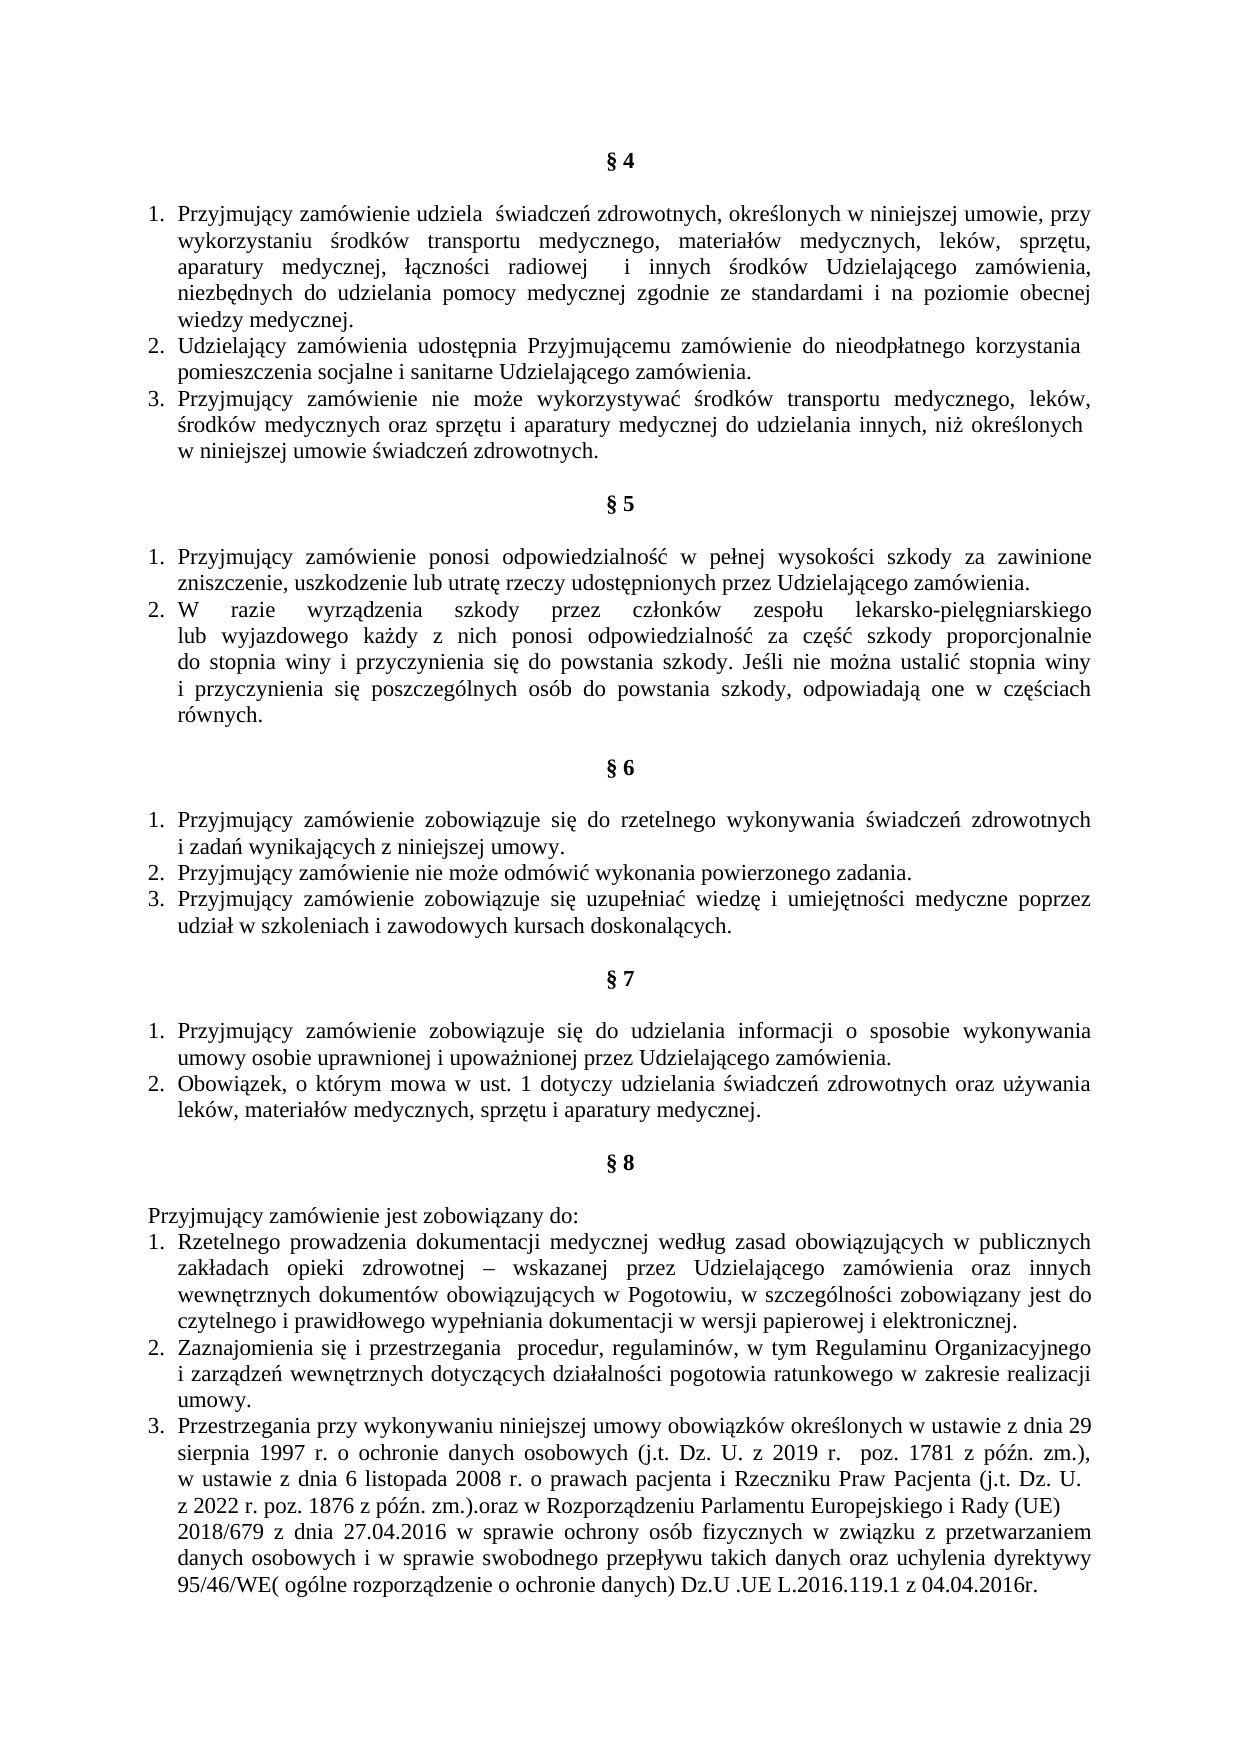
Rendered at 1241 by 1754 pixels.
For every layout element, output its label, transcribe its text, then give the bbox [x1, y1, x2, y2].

list Zaznajomienia się i przestrzegania procedur, regulaminów, w tym Regulaminu Organizacyjnego i zarządzeń wewnętrznych dotyczących działalności pogotowia ratunkowego w zakresie realizacji umowy. [148, 1333, 1093, 1413]
list Obowiązek, o którym mowa w ust. 1 dotyczy udzielania świadczeń zdrowotnych oraz używania leków, materiałów medycznych, sprzętu i aparatury medycznej. [148, 1070, 1093, 1123]
list Przestrzegania przy wykonywaniu niniejszej umowy obowiązków określonych w ustawie z dnia 29 sierpnia 1997 r. o ochronie danych osobowych (j.t. Dz. U. z 2019 r. poz. 1781 z późn. zm.), w ustawie z dnia 6 listopada 2008 r. o prawach pacjenta i Rzeczniku Praw Pacjenta (j.t. Dz. U. z 2022 r. poz. 1876 z późn. zm.).oraz w Rozporządzeniu Parlamentu Europejskiego i Rady (UE) [148, 1413, 1093, 1518]
list Przyjmujący zamówienie zobowiązuje się uzupełniać wiedzę i umiejętności medyczne poprzez udział w szkoleniach i zawodowych kursach doskonalących. [148, 886, 1093, 938]
list Przyjmujący zamówienie nie może wykorzystywać środków transportu medycznego, leków, środków medycznych oraz sprzętu i aparatury medycznej do udzielania innych, niż określonych w niniejszej umowie świadczeń zdrowotnych. [148, 385, 1093, 464]
text § 5 [148, 490, 1093, 517]
list Przyjmujący zamówienie ponosi odpowiedzialność w pełnej wysokości szkody za zawinione zniszczenie, uszkodzenie lub utratę rzeczy udostępnionych przez Udzielającego zamówienia. [148, 543, 1093, 596]
list W razie wyrządzenia szkody przez członków zespołu lekarsko-pielęgniarskiego lub wyjazdowego każdy z nich ponosi odpowiedzialność za część szkody proporcjonalnie do stopnia winy i przyczynienia się do powstania szkody. Jeśli nie można ustalić stopnia winy i przyczynienia się poszczególnych osób do powstania szkody, odpowiadają one w częściach równych. [148, 596, 1093, 727]
list Przyjmujący zamówienie zobowiązuje się do rzetelnego wykonywania świadczeń zdrowotnych i zadań wynikających z niniejszej umowy. [148, 806, 1093, 859]
text § 6 [148, 754, 1093, 780]
list Rzetelnego prowadzenia dokumentacji medycznej według zasad obowiązujących w publicznych zakładach opieki zdrowotnej – wskazanej przez Udzielającego zamówienia oraz innych wewnętrznych dokumentów obowiązujących w Pogotowiu, w szczególności zobowiązany jest do czytelnego i prawidłowego wypełniania dokumentacji w wersji papierowej i elektronicznej. [148, 1228, 1093, 1333]
text § 4 [148, 148, 1093, 174]
subtitle Przyjmujący zamówienie udziela świadczeń zdrowotnych, określonych w niniejszej umowie, przy wykorzystaniu środków transportu medycznego, materiałów medycznych, leków, sprzętu, aparatury medycznej, łączności radiowej i innych środków Udzielającego zamówienia, niezbędnych do udzielania pomocy medycznej zgodnie ze standardami i na poziomie obecnej wiedzy medycznej. [148, 200, 1093, 332]
list Przyjmujący zamówienie zobowiązuje się do udzielania informacji o sposobie wykonywania umowy osobie uprawnionej i upoważnionej przez Udzielającego zamówienia. [148, 1017, 1093, 1070]
text Przyjmujący zamówienie jest zobowiązany do: [148, 1202, 1093, 1228]
text 2018/679 z dnia 27.04.2016 w sprawie ochrony osób fizycznych w związku z przetwarzaniem danych osobowych i w sprawie swobodnego przepływu takich danych oraz uchylenia dyrektywy 95/46/WE( ogólne rozporządzenie o ochronie danych) Dz.U .UE L.2016.119.1 z 04.04.2016r. [177, 1518, 1093, 1597]
text § 8 [148, 1149, 1093, 1175]
text § 7 [148, 964, 1093, 991]
list Przyjmujący zamówienie nie może odmówić wykonania powierzonego zadania. [148, 859, 1093, 886]
list Udzielający zamówienia udostępnia Przyjmującemu zamówienie do nieodpłatnego korzystania pomieszczenia socjalne i sanitarne Udzielającego zamówienia. [148, 332, 1093, 385]
